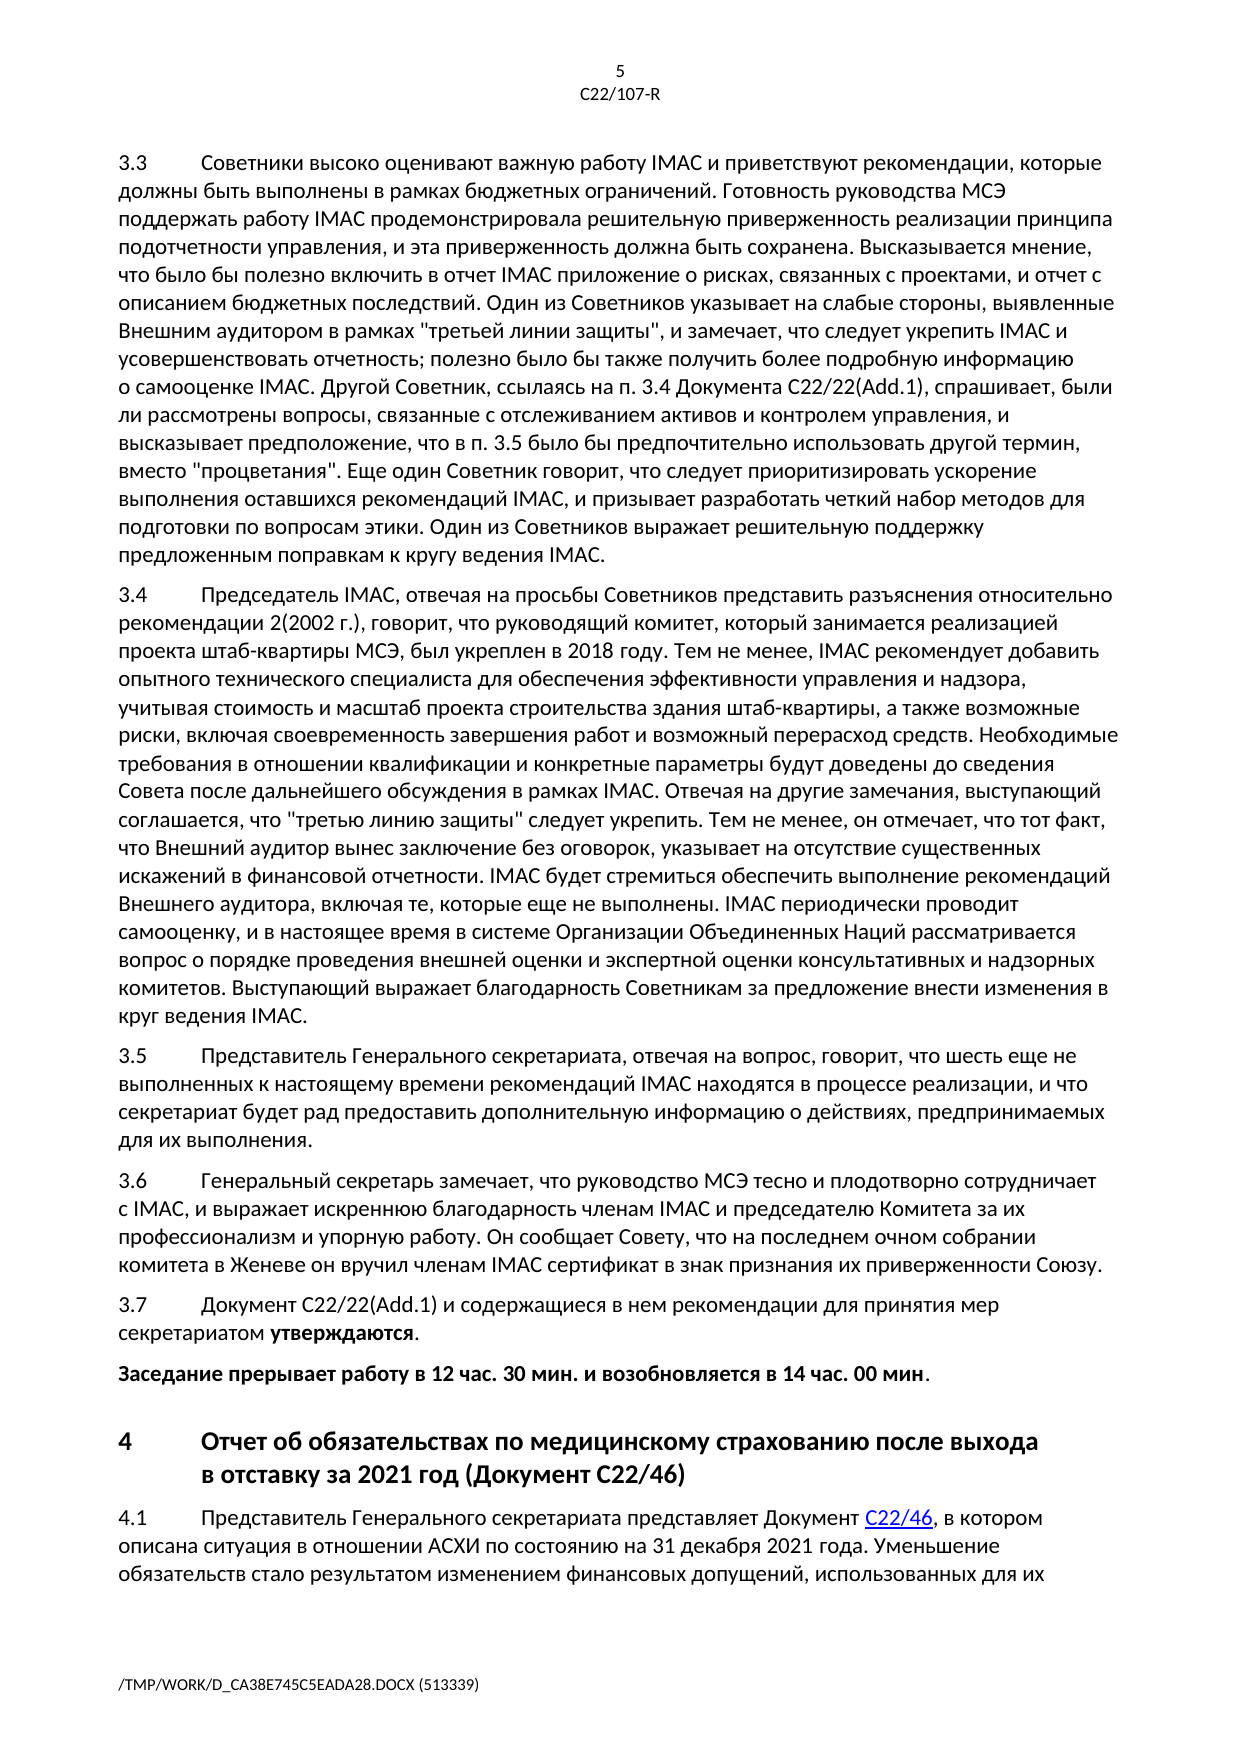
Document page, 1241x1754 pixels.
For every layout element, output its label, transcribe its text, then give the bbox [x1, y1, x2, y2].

text 3.3 Советники высоко оценивают важную работу IMAC и приветствуют рекомендации, которые должны быть выполнены в рамках бюджетных ограничений. Готовность руководства МСЭ поддержать работу IMAC продемонстрировала решительную приверженность реализации принципа подотчетности управления, и эта приверженность должна быть сохранена. Высказывается мнение, что было бы полезно включить в отчет IMAC приложение о рисках, связанных с проектами, и отчет с описанием бюджетных последствий. Один из Советников указывает на слабые стороны, выявленные Внешним аудитором в рамках "третьей линии защиты", и замечает, что следует укрепить IMAC и усовершенствовать отчетность; полезно было бы также получить более подробную информацию о самооценке IMAC. Другой Советник, ссылаясь на п. 3.4 Документа C22/22(Add.1), спрашивает, были ли рассмотрены вопросы, связанные с отслеживанием активов и контролем управления, и высказывает предположение, что в п. 3.5 было бы предпочтительно использовать другой термин, вместо "процветания". Еще один Советник говорит, что следует приоритизировать ускорение выполнения оставшихся рекомендаций IMAC, и призывает разработать четкий набор методов для подготовки по вопросам этики. Один из Советников выражает решительную поддержку предложенным поправкам к кругу ведения IMAC. [118, 148, 1122, 568]
text 3.5 Представитель Генерального секретариата, отвечая на вопрос, говорит, что шесть еще не выполненных к настоящему времени рекомендаций IMAC находятся в процессе реализации, и что секретариат будет рад предоставить дополнительную информацию о действиях, предпринимаемых для их выполнения. [118, 1041, 1122, 1153]
text 3.7 Документ C22/22(Add.1) и содержащиеся в нем рекомендации для принятия мер секретариатом утверждаются. [118, 1291, 1122, 1347]
text 3.4 Председатель IMAC, отвечая на просьбы Советников представить разъяснения относительно рекомендации 2(2002 г.), говорит, что руководящий комитет, который занимается реализацией проекта штаб-квартиры МСЭ, был укреплен в 2018 году. Тем не менее, IMAC рекомендует добавить опытного технического специалиста для обеспечения эффективности управления и надзора, учитывая стоимость и масштаб проекта строительства здания штаб-квартиры, а также возможные риски, включая своевременность завершения работ и возможный перерасход средств. Необходимые требования в отношении квалификации и конкретные параметры будут доведены до сведения Совета после дальнейшего обсуждения в рамках IMAC. Отвечая на другие замечания, выступающий соглашается, что "третью линию защиты" следует укрепить. Тем не менее, он отмечает, что тот факт, что Внешний аудитор вынес заключение без оговорок, указывает на отсутствие существенных искажений в финансовой отчетности. IMAC будет стремиться обеспечить выполнение рекомендаций Внешнего аудитора, включая те, которые еще не выполнены. IMAC периодически проводит самооценку, и в настоящее время в системе Организации Объединенных Наций рассматривается вопрос о порядке проведения внешней оценки и экспертной оценки консультативных и надзорных комитетов. Выступающий выражает благодарность Советникам за предложение внести изменения в круг ведения IMAC. [118, 581, 1122, 1029]
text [118, 1503, 1122, 1587]
text Заседание прерывает работу в 12 час. 30 мин. и возобновляется в 14 час. 00 мин. [118, 1359, 1122, 1387]
subtitle 4 Отчет об обязательствах по медицинскому страхованию после выхода в отставку за 2021 год (Документ C22/46) [118, 1424, 1122, 1491]
text 3.6 Генеральный секретарь замечает, что руководство МСЭ тесно и плодотворно сотрудничает с IMAC, и выражает искреннюю благодарность членам IMAC и председателю Комитета за их профессионализм и упорную работу. Он сообщает Совету, что на последнем очном собрании комитета в Женеве он вручил членам IMAC сертификат в знак признания их приверженности Союзу. [118, 1166, 1122, 1278]
